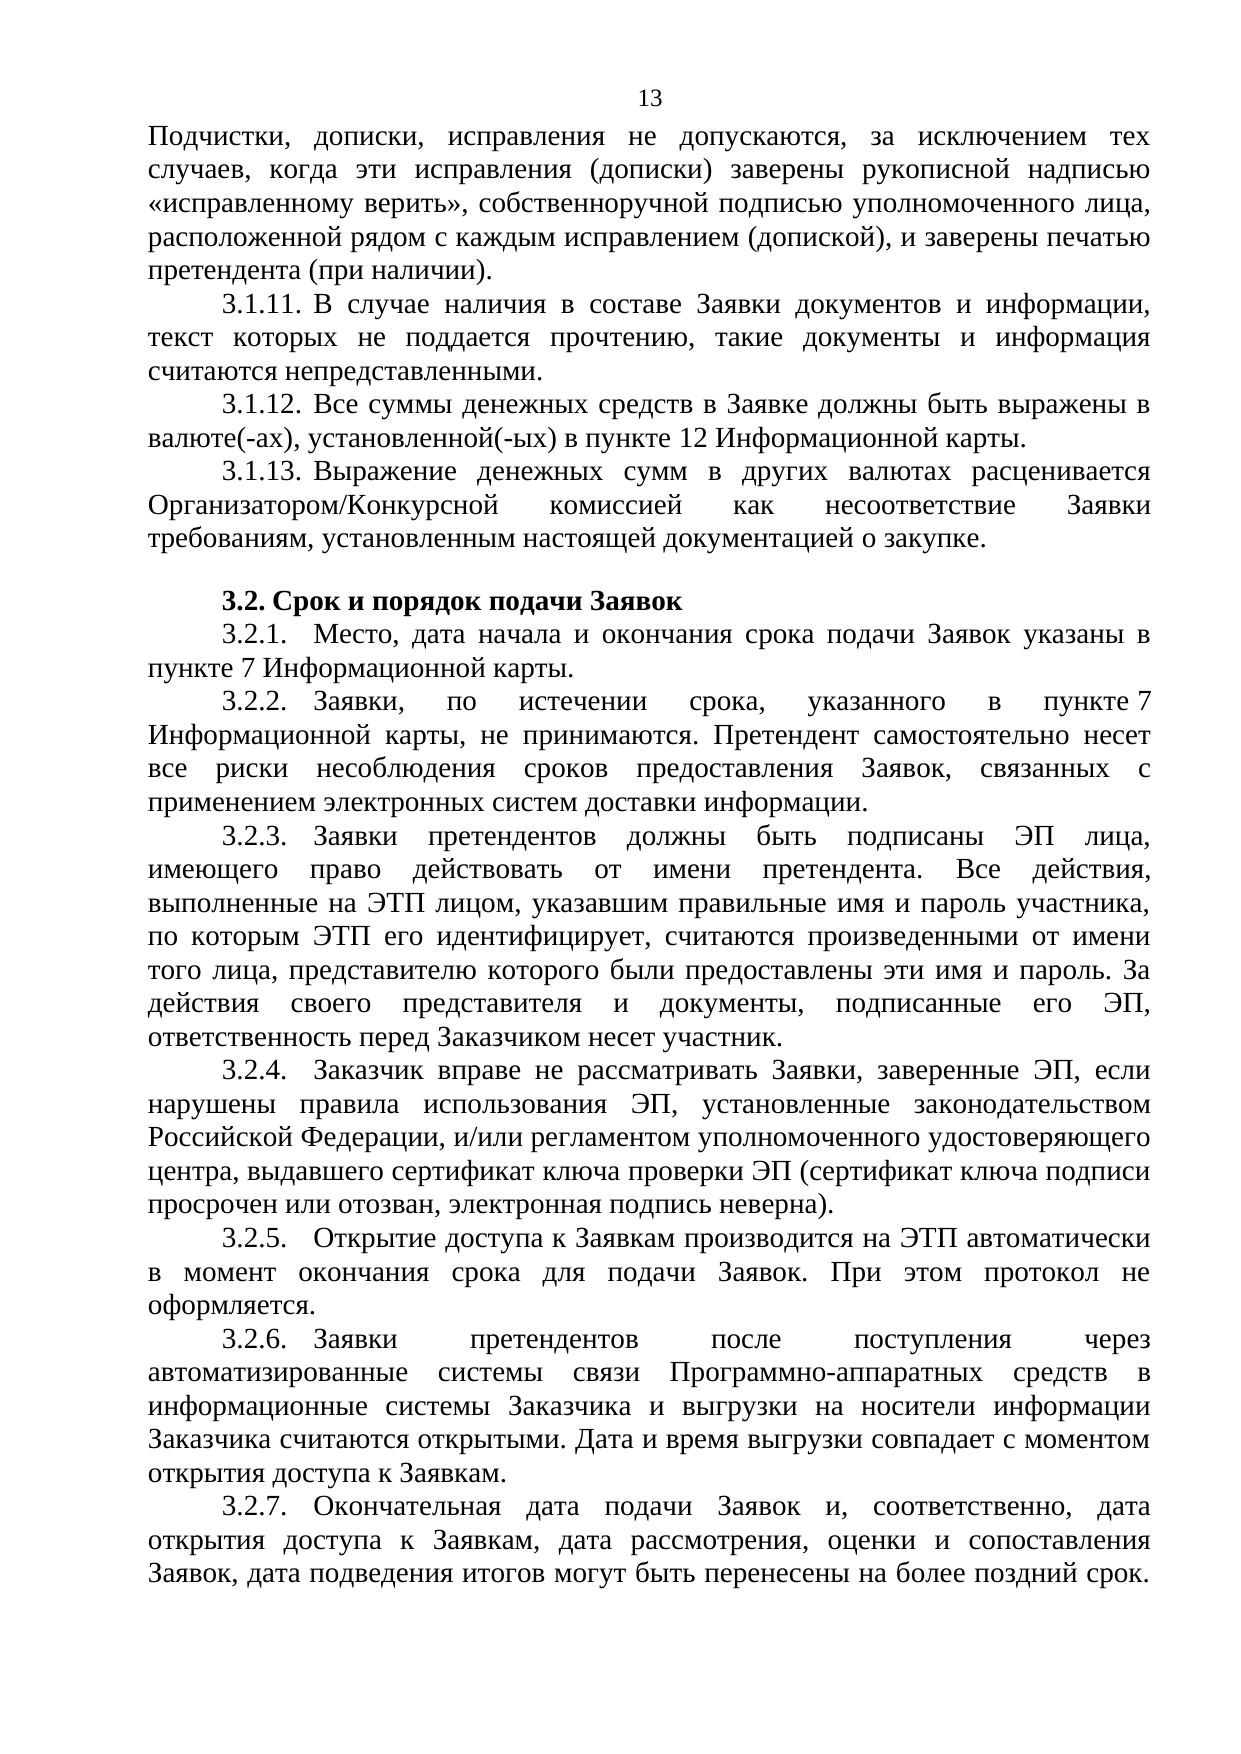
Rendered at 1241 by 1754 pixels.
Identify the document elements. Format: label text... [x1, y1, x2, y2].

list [148, 118, 1152, 286]
list Заявки, по истечении срока, указанного в пункте 7 Информационной карты, не принимаются. Претендент самостоятельно несет все риски несоблюдения сроков предоставления Заявок, связанных с применением электронных систем доставки информации. [148, 683, 1152, 818]
list Открытие доступа к Заявкам производится на ЭТП автоматически в момент окончания срока для подачи Заявок. При этом протокол не оформляется. [148, 1220, 1152, 1321]
list Срок и порядок подачи Заявок [148, 583, 1152, 616]
list Все суммы денежных средств в Заявке должны быть выражены в валюте(-ах), установленной(-ых) в пункте 12 Информационной карты. [148, 386, 1152, 453]
list Заявки претендентов после поступления через автоматизированные системы связи Программно-аппаратных средств в информационные системы Заказчика и выгрузки на носители информации Заказчика считаются открытыми. Дата и время выгрузки совпадает с моментом открытия доступа к Заявкам. [148, 1321, 1152, 1488]
list Место, дата начала и окончания срока подачи Заявок указаны в пункте 7 Информационной карты. [148, 616, 1152, 683]
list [148, 1488, 1152, 1589]
list Выражение денежных сумм в других валютах расценивается Организатором/Конкурсной комиссией как несоответствие Заявки требованиям, установленным настоящей документацией о закупке. [148, 453, 1152, 554]
list В случае наличия в составе Заявки документов и информации, текст которых не поддается прочтению, такие документы и информация считаются непредставленными. [148, 286, 1152, 386]
list Заказчик вправе не рассматривать Заявки, заверенные ЭП, если нарушены правила использования ЭП, установленные законодательством Российской Федерации, и/или регламентом уполномоченного удостоверяющего центра, выдавшего сертификат ключа проверки ЭП (сертификат ключа подписи просрочен или отозван, электронная подпись неверна). [148, 1052, 1152, 1220]
list Заявки претендентов должны быть подписаны ЭП лица, имеющего право действовать от имени претендента. Все действия, выполненные на ЭТП лицом, указавшим правильные имя и пароль участника, по которым ЭТП его идентифицирует, считаются произведенными от имени того лица, представителю которого были предоставлены эти имя и пароль. За действия своего представителя и документы, подписанные его ЭП, ответственность перед Заказчиком несет участник. [148, 818, 1152, 1052]
